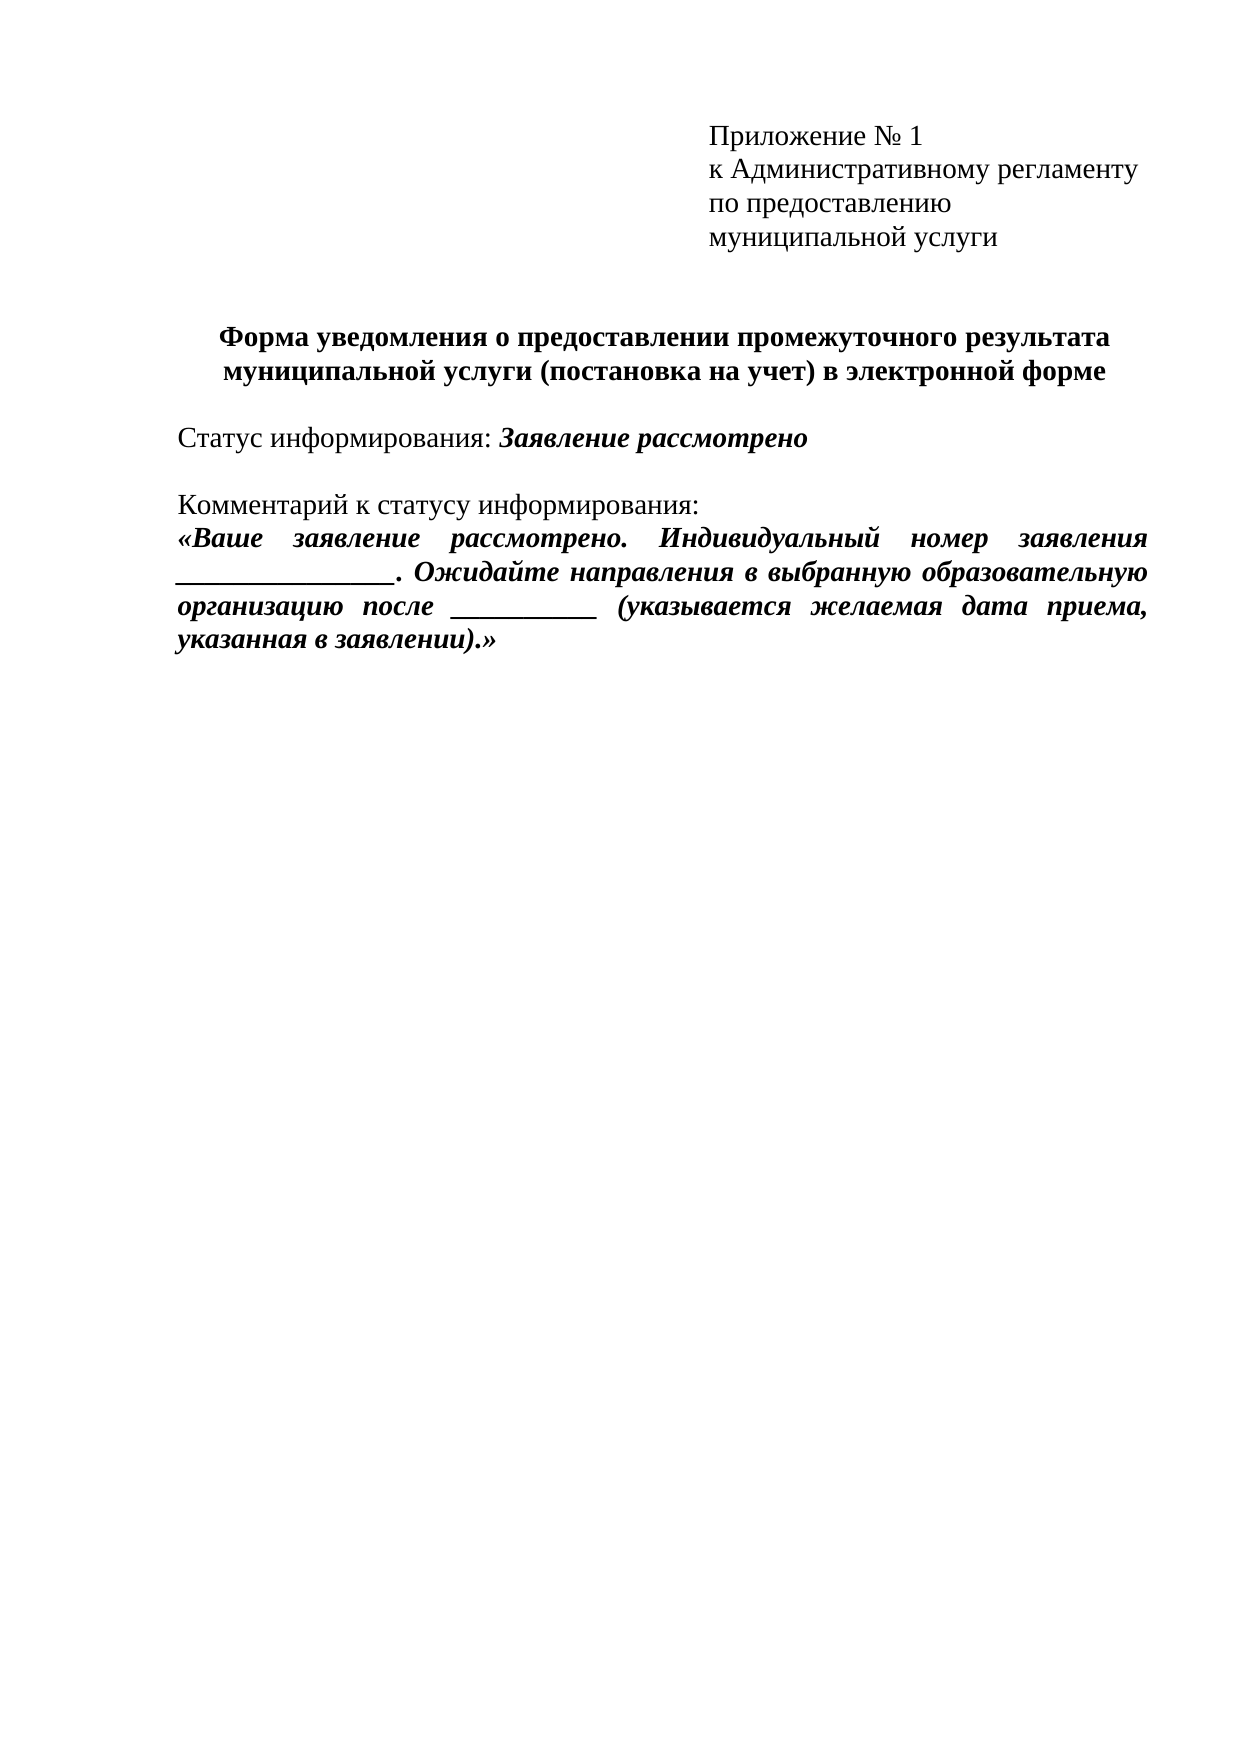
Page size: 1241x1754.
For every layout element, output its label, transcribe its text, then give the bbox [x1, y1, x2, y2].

text Комментарий к статусу информирования: [177, 487, 1152, 521]
text Форма уведомления о предоставлении промежуточного результата муниципальной услуги (постановка на учет) в электронной форме [177, 319, 1152, 386]
text к Административному регламенту по предоставлению муниципальной услуги [709, 152, 1152, 252]
text «Ваше заявление рассмотрено. Индивидуальный номер заявления _______________. Ожидайте направления в выбранную образовательную организацию после __________ (указывается желаемая дата приема, указанная в заявлении).» [177, 521, 1152, 655]
text Приложение № 1 [177, 118, 1152, 152]
text Статус информирования: Заявление рассмотрено [177, 420, 1152, 453]
